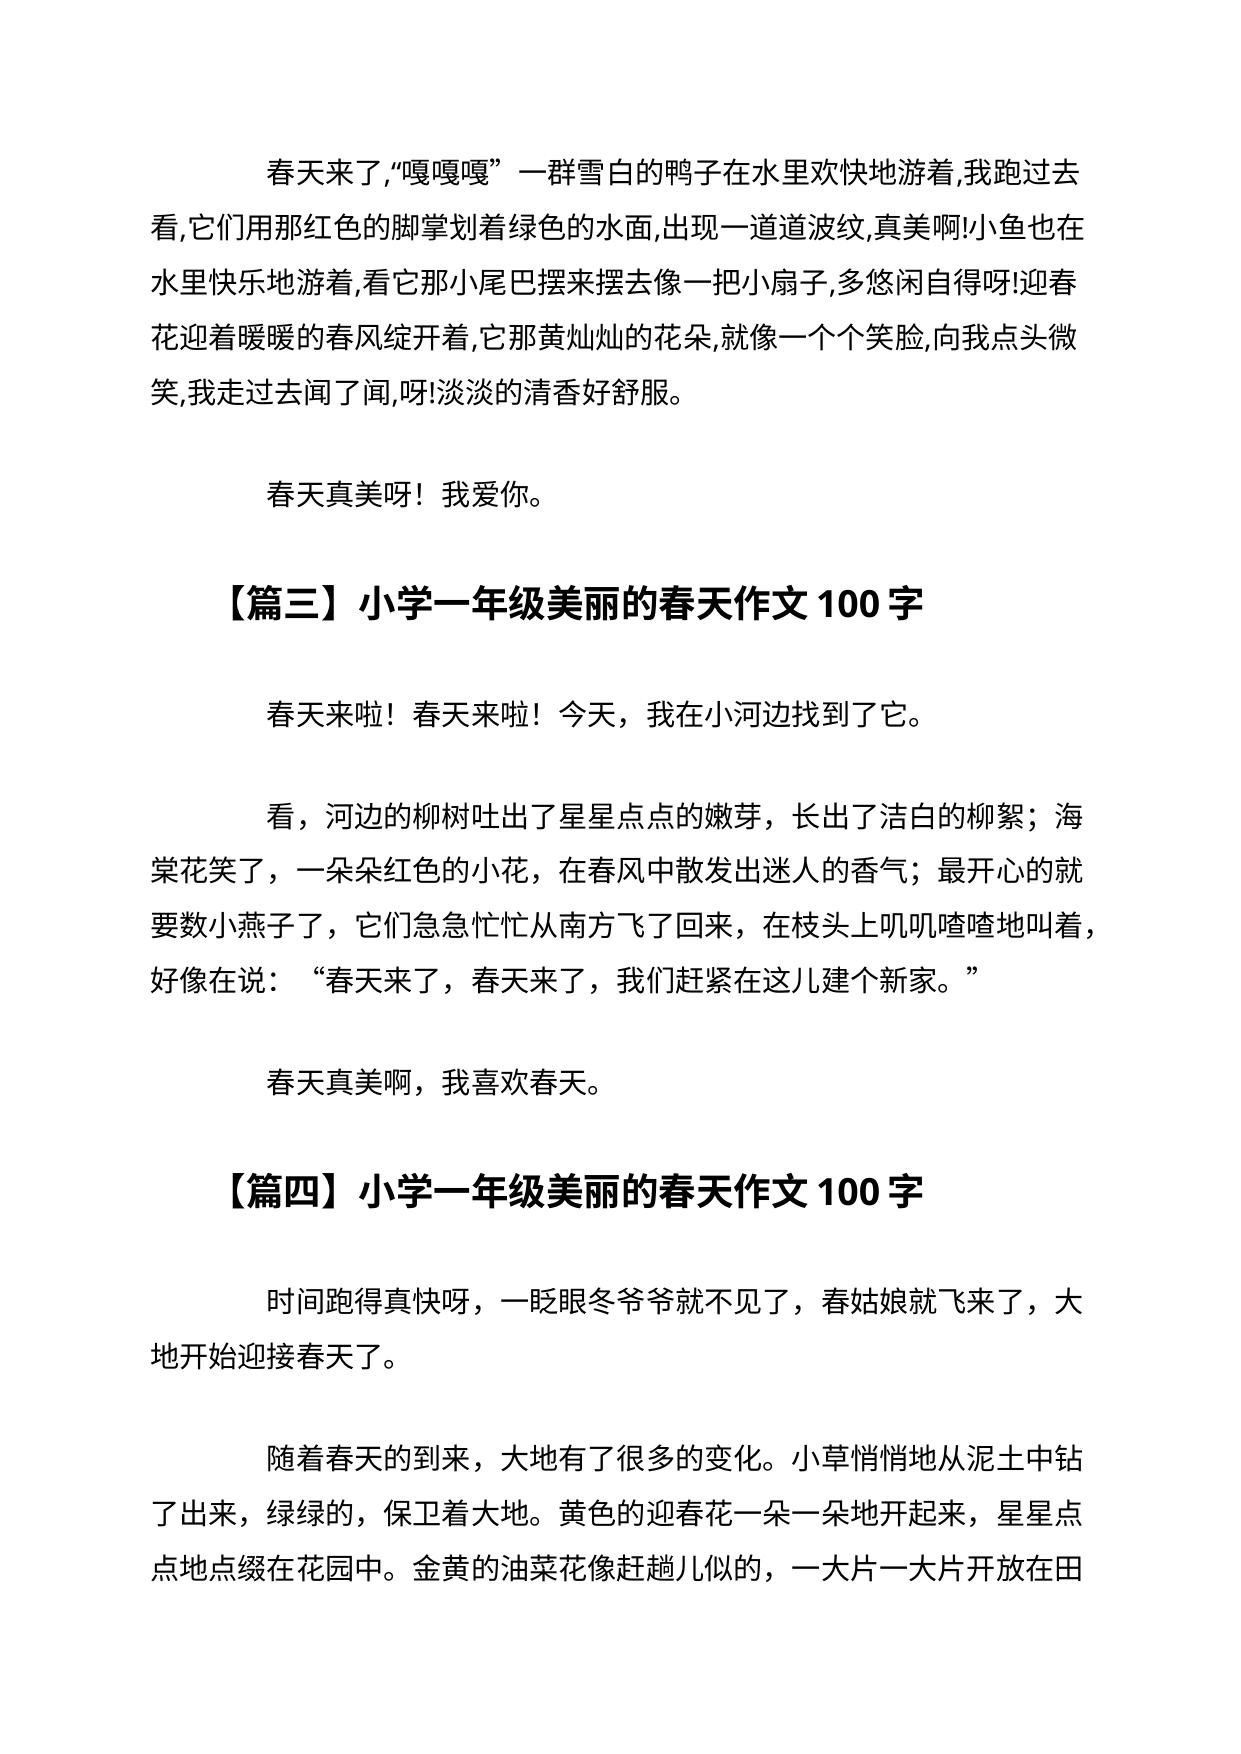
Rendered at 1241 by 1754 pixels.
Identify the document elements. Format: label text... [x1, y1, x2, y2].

text 春天真美呀！我爱你。 [150, 472, 1090, 514]
text 春天真美啊，我喜欢春天。 [150, 1059, 1090, 1102]
text 【篇四】小学一年级美丽的春天作文100字 [150, 1161, 1090, 1216]
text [150, 1436, 1090, 1588]
text 春天来了,“嘎嘎嘎”一群雪白的鸭子在水里欢快地游着,我跑过去看,它们用那红色的脚掌划着绿色的水面,出现一道道波纹,真美啊!小鱼也在水里快乐地游着,看它那小尾巴摆来摆去像一把小扇子,多悠闲自得呀!迎春花迎着暖暖的春风绽开着,它那黄灿灿的花朵,就像一个个笑脸,向我点头微笑,我走过去闻了闻,呀!淡淡的清香好舒服。 [150, 150, 1090, 412]
text 看，河边的柳树吐出了星星点点的嫩芽，长出了洁白的柳絮；海棠花笑了，一朵朵红色的小花，在春风中散发出迷人的香气；最开心的就要数小燕子了，它们急急忙忙从南方飞了回来，在枝头上叽叽喳喳地叫着，好像在说：“春天来了，春天来了，我们赶紧在这儿建个新家。” [150, 793, 1090, 1000]
text 春天来啦！春天来啦！今天，我在小河边找到了它。 [150, 691, 1090, 734]
text 时间跑得真快呀，一眨眼冬爷爷就不见了，春姑娘就飞来了，大地开始迎接春天了。 [150, 1279, 1090, 1376]
text 【篇三】小学一年级美丽的春天作文100字 [150, 574, 1090, 628]
